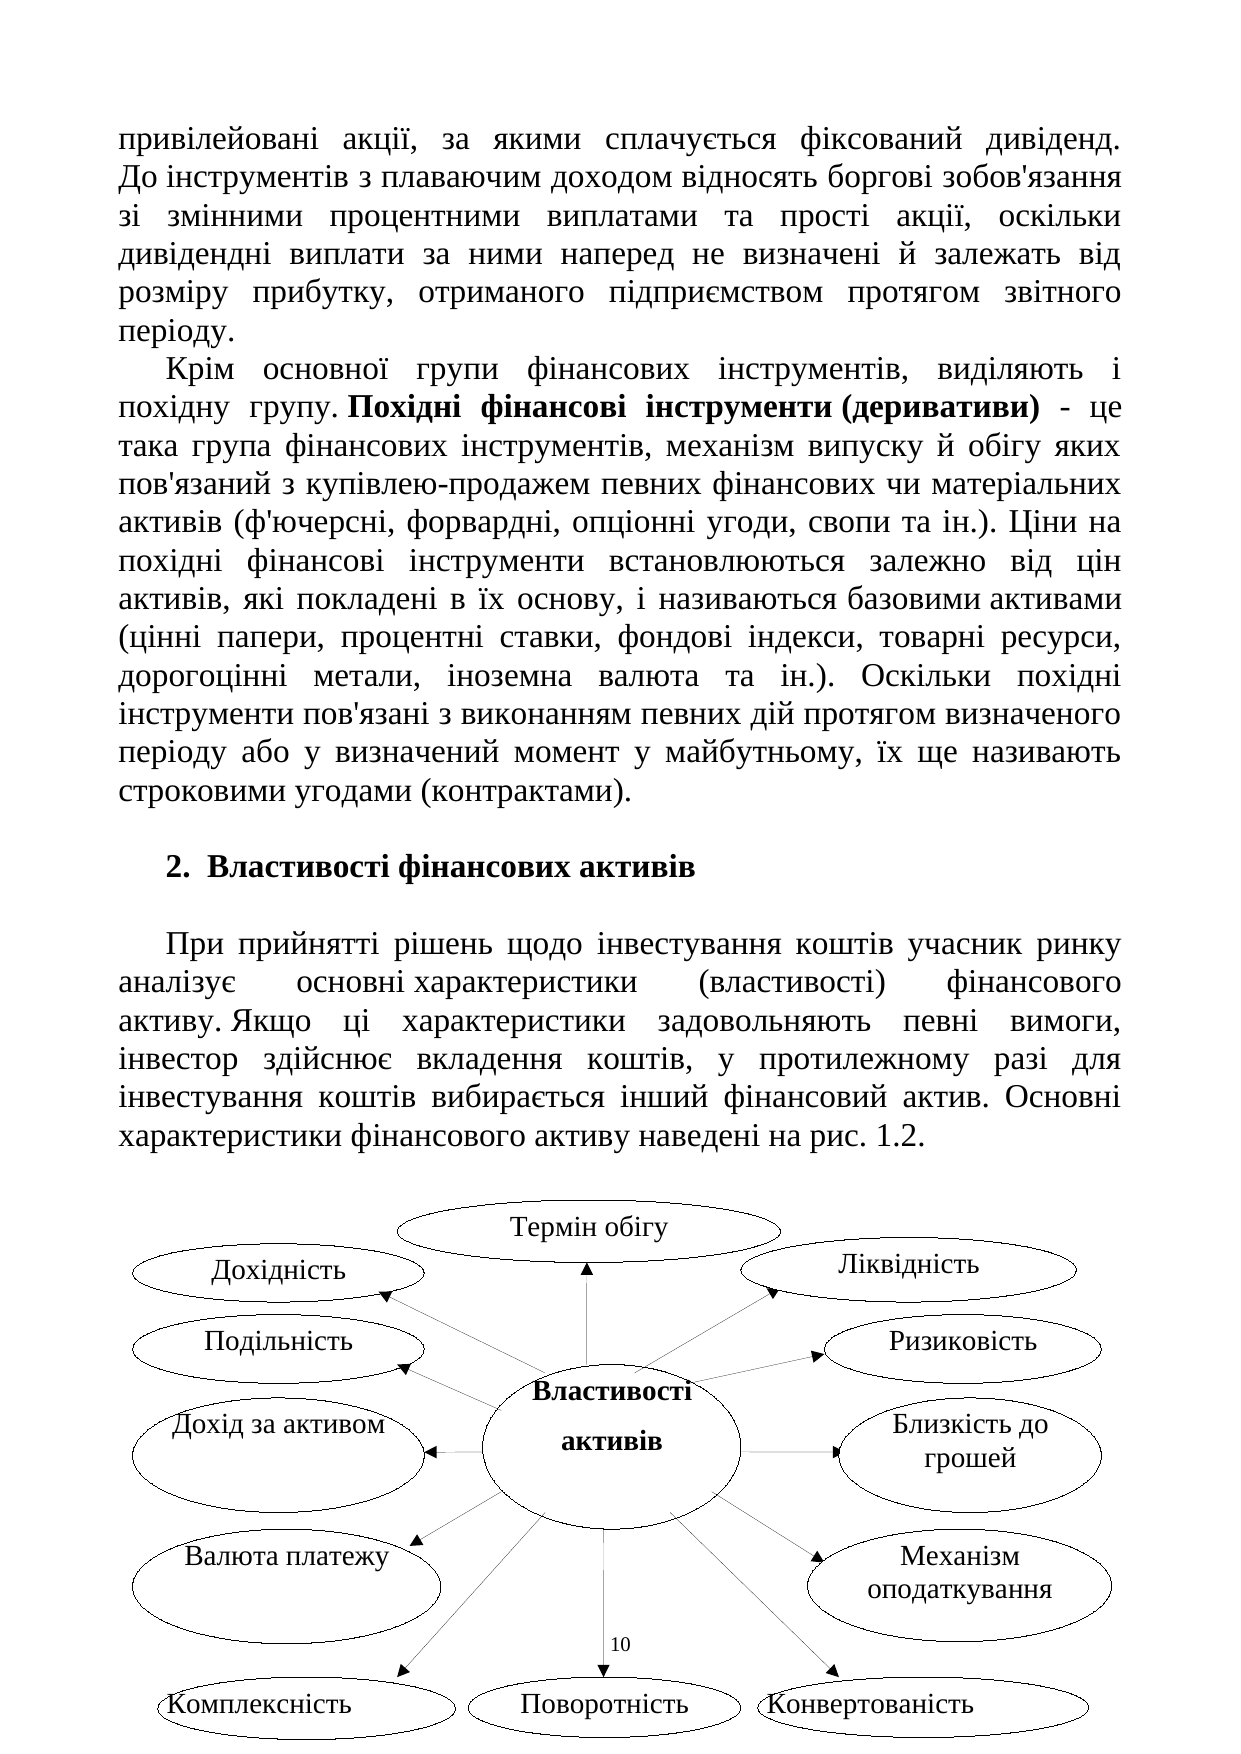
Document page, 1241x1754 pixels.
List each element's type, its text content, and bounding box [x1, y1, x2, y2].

list Властивості фінансових активів [118, 846, 1122, 885]
text Крім основної групи фінансових інструментів, виділяють і похідну групу. Похідні фінансові інструменти (деривативи) - це така група фінансових інструментів, механізм випуску й обігу яких пов'язаний з купівлею-продажем певних фінансових чи матеріальних активів (ф'ючерсні, форвардні, опціонні угоди, свопи та ін.). Ціни на похідні фінансові інструменти встановлюються залежно від цін активів, які покладені в їх основу, і називаються базовими активами (цінні папери, процентні ставки, фондові індекси, товарні ресурси, дорогоцінні метали, іноземна валюта та ін.). Оскільки похідні інструменти пов'язані з виконанням певних дій протягом визначеного періоду або у визначений момент у майбутньому, їх ще називають строковими угодами (контрактами). [118, 348, 1122, 808]
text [118, 118, 1122, 348]
text При прийнятті рішень щодо інвестування коштів учасник ринку аналізує основні характеристики (властивості) фінансового активу. Якщо ці характеристики задовольняють певні вимоги, інвестор здійснює вкладення коштів, у протилежному разі для інвестування коштів вибирається інший фінансовий актив. Основні характеристики фінансового активу наведені на рис. 1.2. [118, 923, 1122, 1153]
